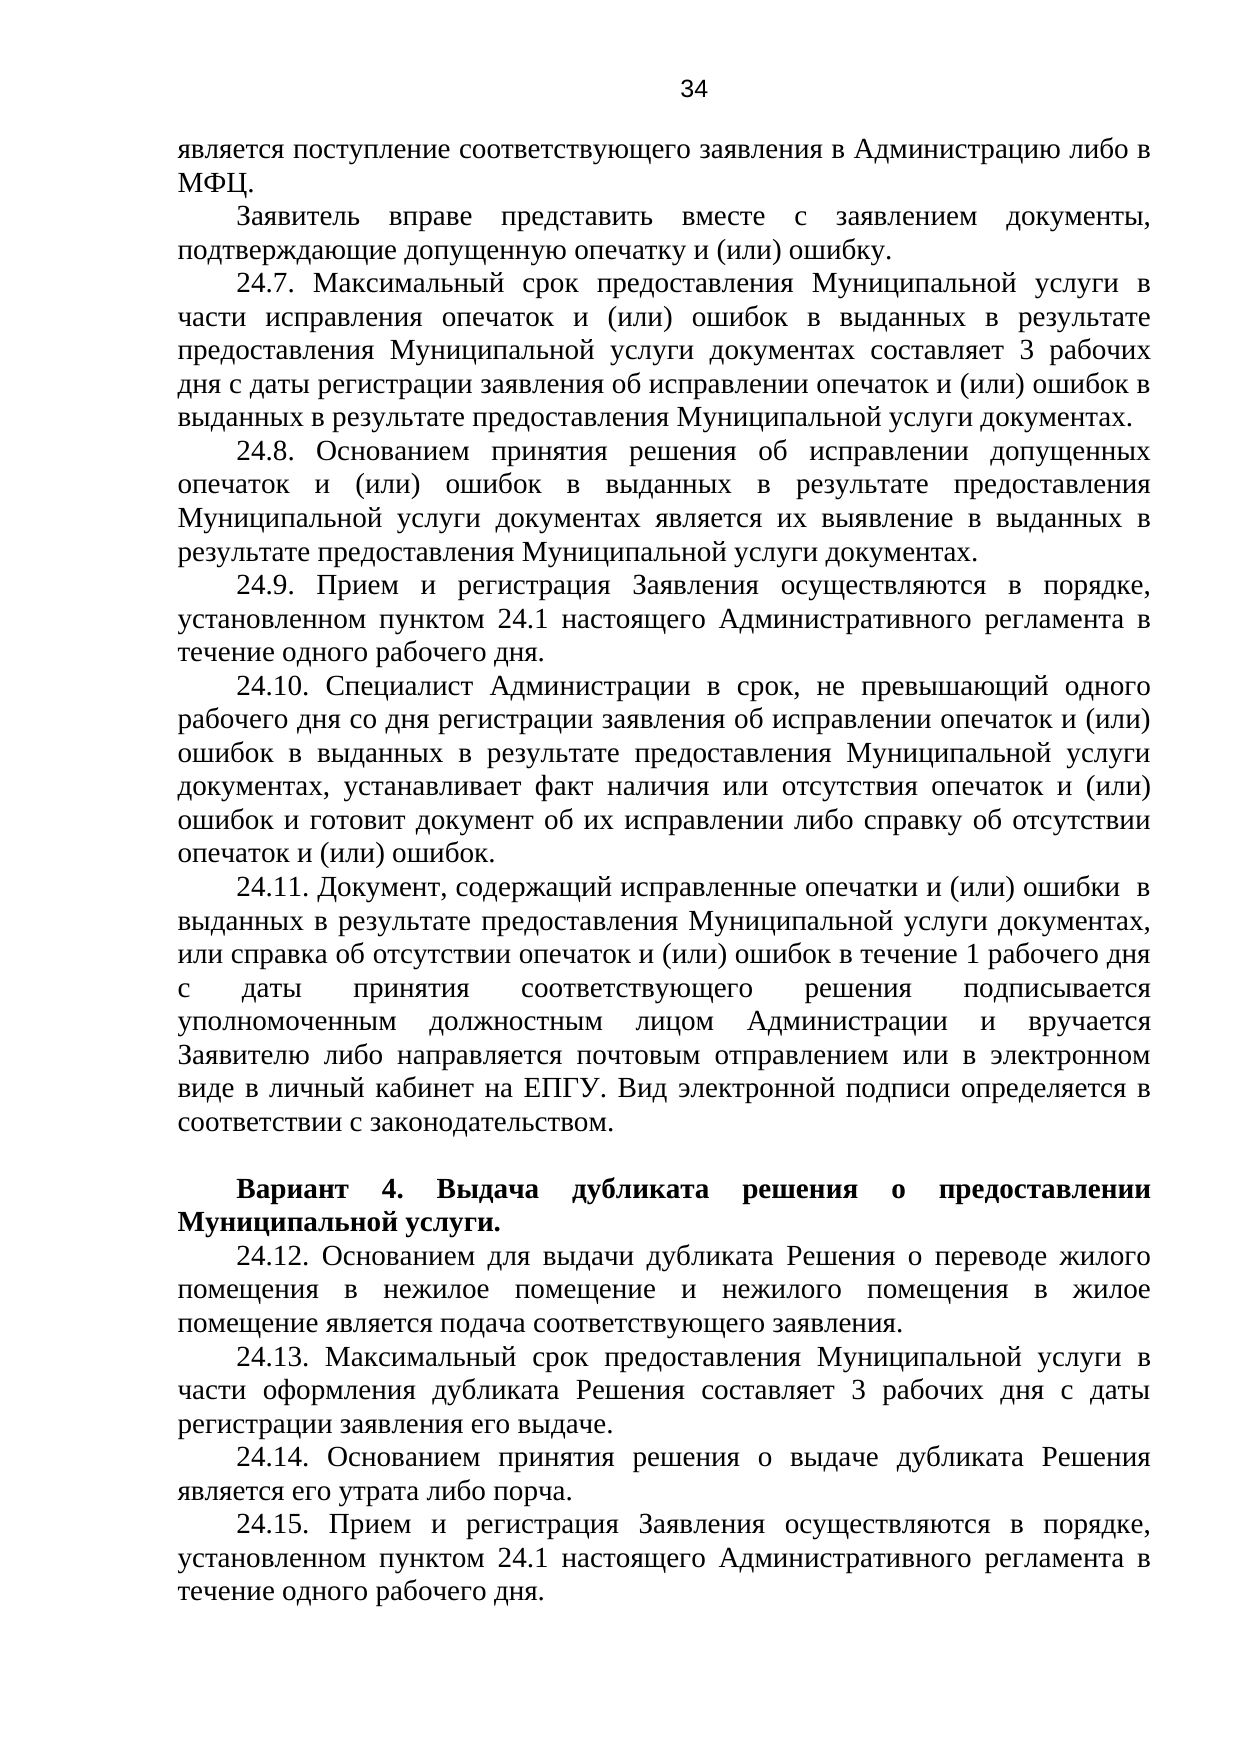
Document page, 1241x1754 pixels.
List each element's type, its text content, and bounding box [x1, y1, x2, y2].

text 24.7. Максимальный срок предоставления Муниципальной услуги в части исправления опечаток и (или) ошибок в выданных в результате предоставления Муниципальной услуги документах составляет 3 рабочих дня с даты регистрации заявления об исправлении опечаток и (или) ошибок в выданных в результате предоставления Муниципальной услуги документах. [177, 265, 1152, 433]
list Вариант 4. Выдача дубликата решения о предоставлении Муниципальной услуги. [177, 1171, 1152, 1238]
text 24.12. Основанием для выдачи дубликата Решения о переводе жилого помещения в нежилое помещение и нежилого помещения в жилое помещение является подача соответствующего заявления. [177, 1238, 1152, 1339]
text 24.13. Максимальный срок предоставления Муниципальной услуги в части оформления дубликата Решения составляет 3 рабочих дня с даты регистрации заявления его выдаче. [177, 1339, 1152, 1439]
text 24.10. Специалист Администрации в срок, не превышающий одного рабочего дня со дня регистрации заявления об исправлении опечаток и (или) ошибок в выданных в результате предоставления Муниципальной услуги документах, устанавливает факт наличия или отсутствия опечаток и (или) ошибок и готовит документ об их исправлении либо справку об отсутствии опечаток и (или) ошибок. [177, 668, 1152, 869]
text 24.14. Основанием принятия решения о выдаче дубликата Решения является его утрата либо порча. [177, 1439, 1152, 1506]
text 24.15. Прием и регистрация Заявления осуществляются в порядке, установленном пунктом 24.1 настоящего Административного регламента в течение одного рабочего дня. [177, 1506, 1152, 1607]
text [177, 131, 1152, 198]
text Заявитель вправе представить вместе с заявлением документы, подтверждающие допущенную опечатку и (или) ошибку. [177, 198, 1152, 265]
text 24.11. Документ, содержащий исправленные опечатки и (или) ошибки в выданных в результате предоставления Муниципальной услуги документах, или справка об отсутствии опечаток и (или) ошибок в течение 1 рабочего дня с даты принятия соответствующего решения подписывается уполномоченным должностным лицом Администрации и вручается Заявителю либо направляется почтовым отправлением или в электронном виде в личный кабинет на ЕПГУ. Вид электронной подписи определяется в соответствии с законодательством. [177, 869, 1152, 1137]
text 24.9. Прием и регистрация Заявления осуществляются в порядке, установленном пунктом 24.1 настоящего Административного регламента в течение одного рабочего дня. [177, 567, 1152, 668]
text 24.8. Основанием принятия решения об исправлении допущенных опечаток и (или) ошибок в выданных в результате предоставления Муниципальной услуги документах является их выявление в выданных в результате предоставления Муниципальной услуги документах. [177, 433, 1152, 567]
